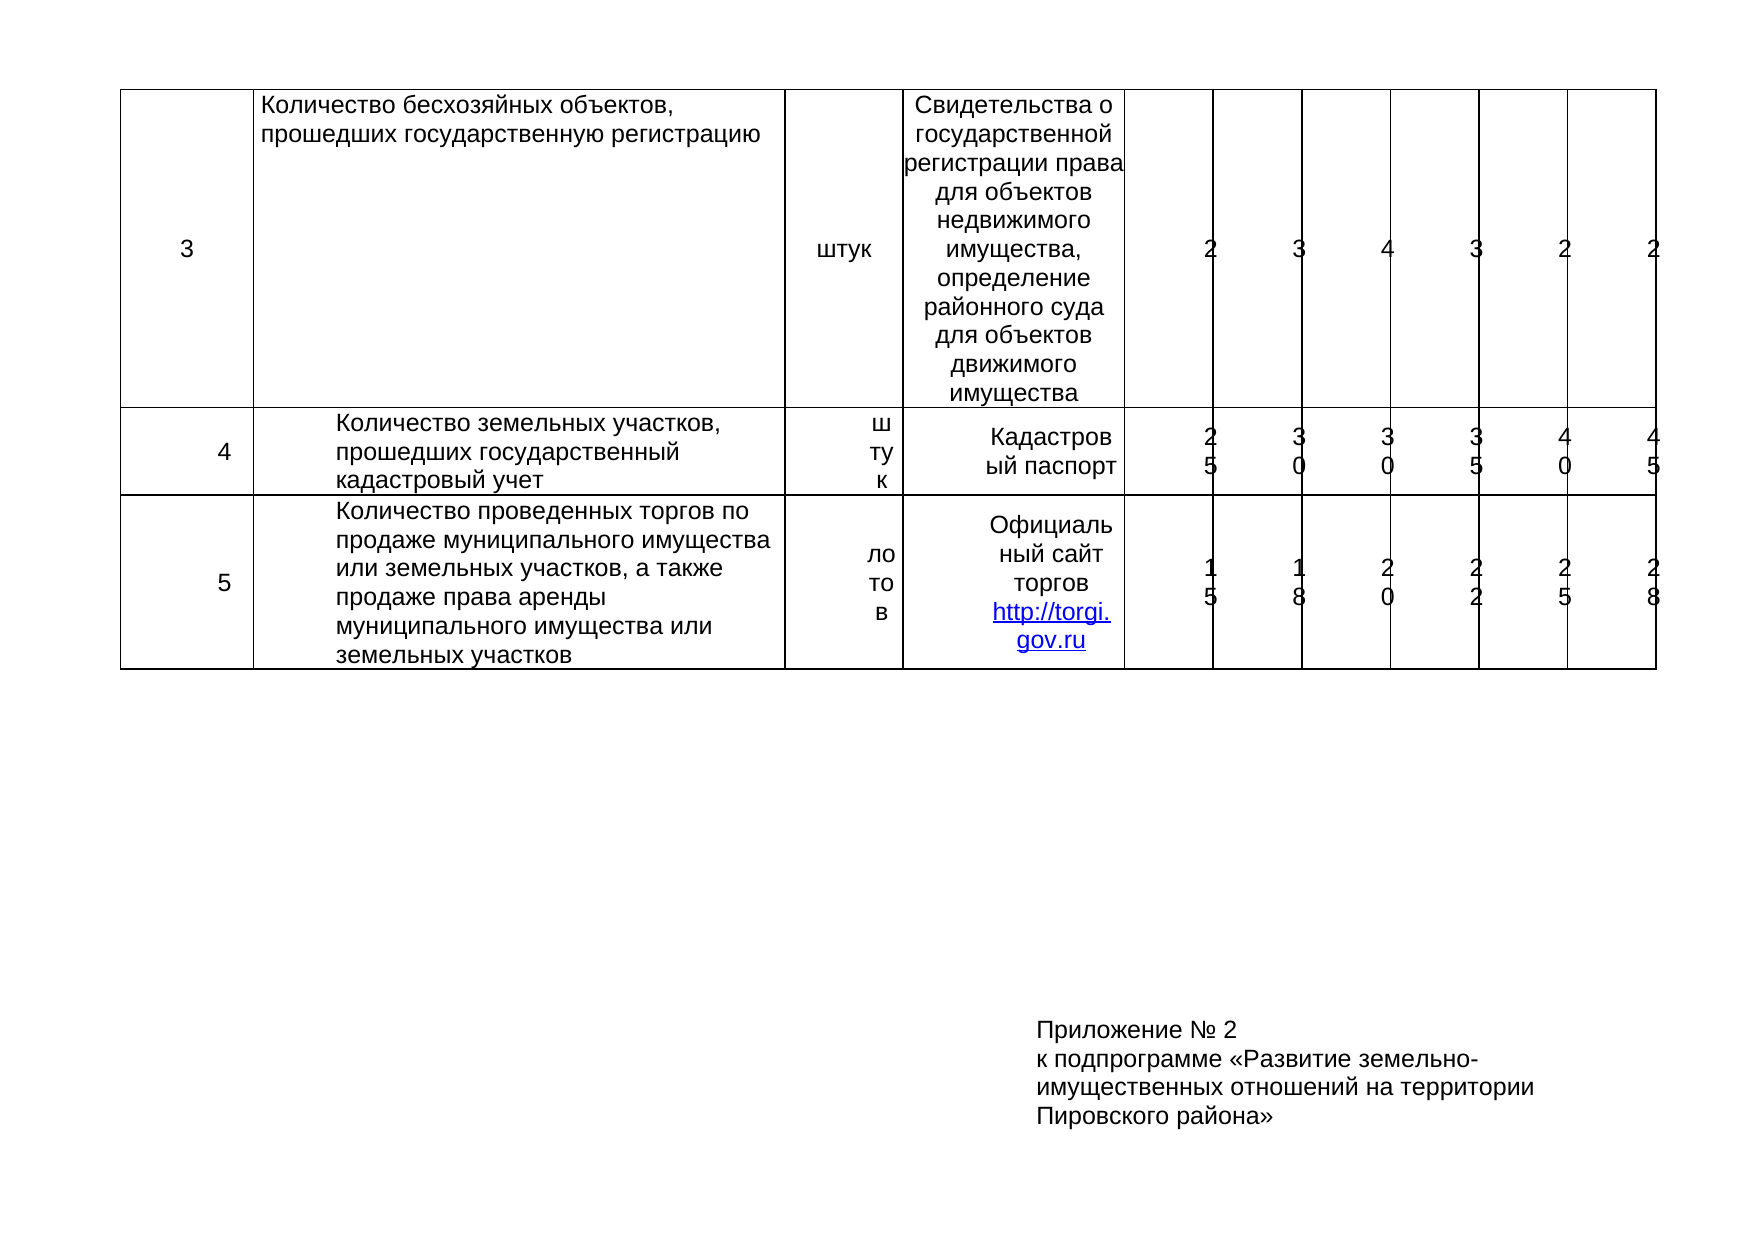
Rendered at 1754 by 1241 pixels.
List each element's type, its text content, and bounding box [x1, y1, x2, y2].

table_cell 35 [1391, 408, 1478, 494]
table_cell Количество земельных участков, прошедших государственный кадастровый учет [254, 408, 784, 494]
table_cell Официальный сайт торгов http://torgi.gov.ru [904, 496, 1124, 668]
table_cell 40 [1480, 408, 1567, 494]
table_cell 45 [1568, 408, 1655, 494]
table_cell Количество бесхозяйных объектов, прошедших государственную регистрацию [254, 90, 784, 406]
text к подпрограмме «Развитие земельно-имущественных отношений на территории Пировского района» [1036, 1044, 1665, 1130]
table_cell 30 [1303, 408, 1390, 494]
table_cell 5 [121, 496, 253, 668]
table_cell 22 [1391, 496, 1478, 668]
table_cell 20 [1303, 496, 1390, 668]
table_cell 3 [1391, 90, 1478, 406]
table_cell 18 [1214, 496, 1301, 668]
table_cell Свидетельства о государственной регистрации права для объектов недвижимого имущества, определение районного суда для объектов движимого имущества [904, 90, 1124, 406]
table_cell лотов [786, 496, 902, 668]
table_cell 2 [1125, 90, 1212, 406]
table_cell 4 [1303, 90, 1390, 406]
text Приложение № 2 [1036, 1015, 1650, 1044]
table_cell Количество проведенных торгов по продаже муниципального имущества или земельных участков, а также продаже права аренды муниципального имущества или земельных участков [254, 496, 784, 668]
table_cell 2 [1568, 90, 1655, 406]
table_cell 15 [1125, 496, 1212, 668]
table_cell штук [786, 90, 902, 406]
table_cell 4 [121, 408, 253, 494]
table_cell 28 [1568, 496, 1655, 668]
table_cell 2 [1480, 90, 1567, 406]
table_cell Кадастровый паспорт [904, 408, 1124, 494]
table_cell 3 [1214, 90, 1301, 406]
table_cell штук [786, 408, 902, 494]
table_cell 3 [121, 90, 253, 406]
table_cell 25 [1480, 496, 1567, 668]
table_cell 30 [1214, 408, 1301, 494]
table_cell 25 [1125, 408, 1212, 494]
